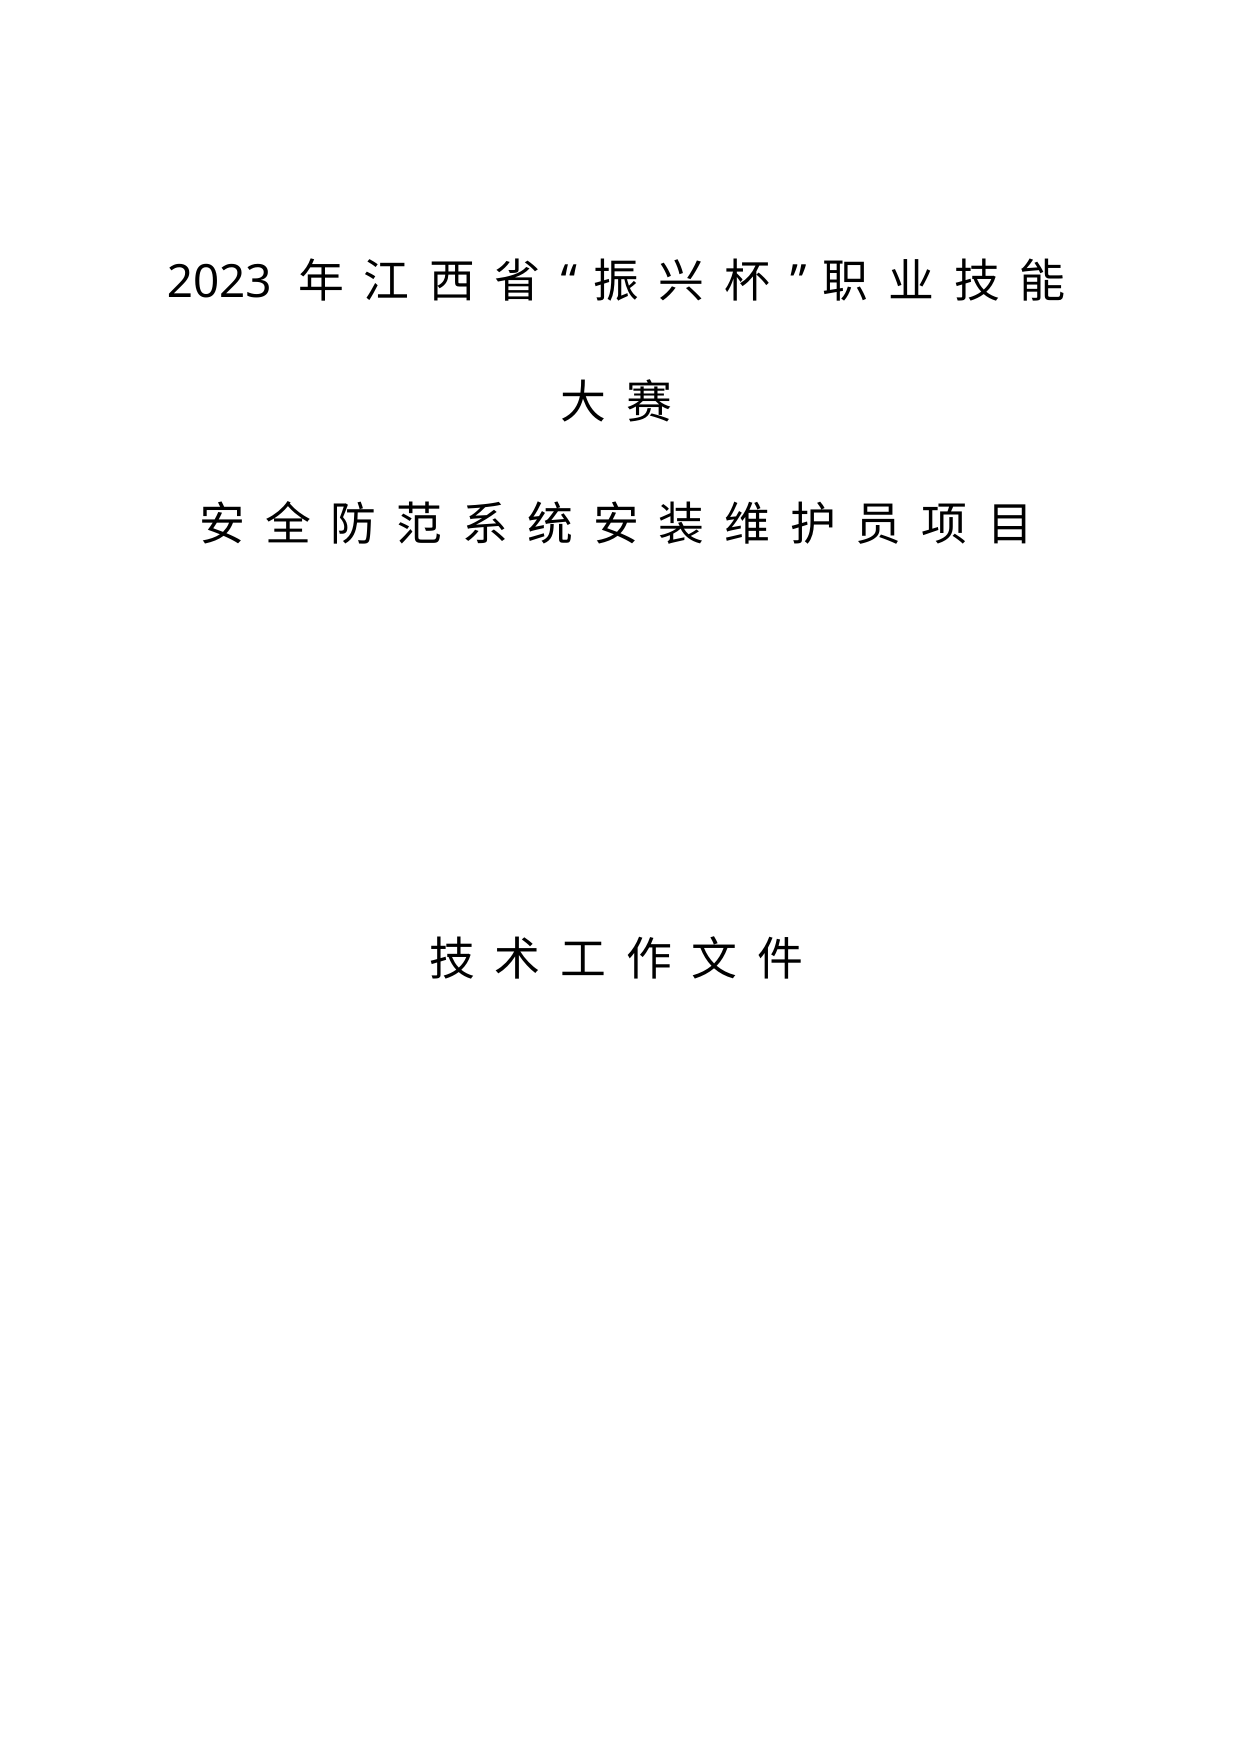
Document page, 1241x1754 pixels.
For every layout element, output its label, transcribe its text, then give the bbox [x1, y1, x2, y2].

text 安全防范系统安装维护员项目 [167, 461, 1085, 581]
text 技术工作文件 [167, 895, 1085, 1016]
text 2023年江西省“振兴杯”职业技能大赛 [167, 219, 1085, 461]
